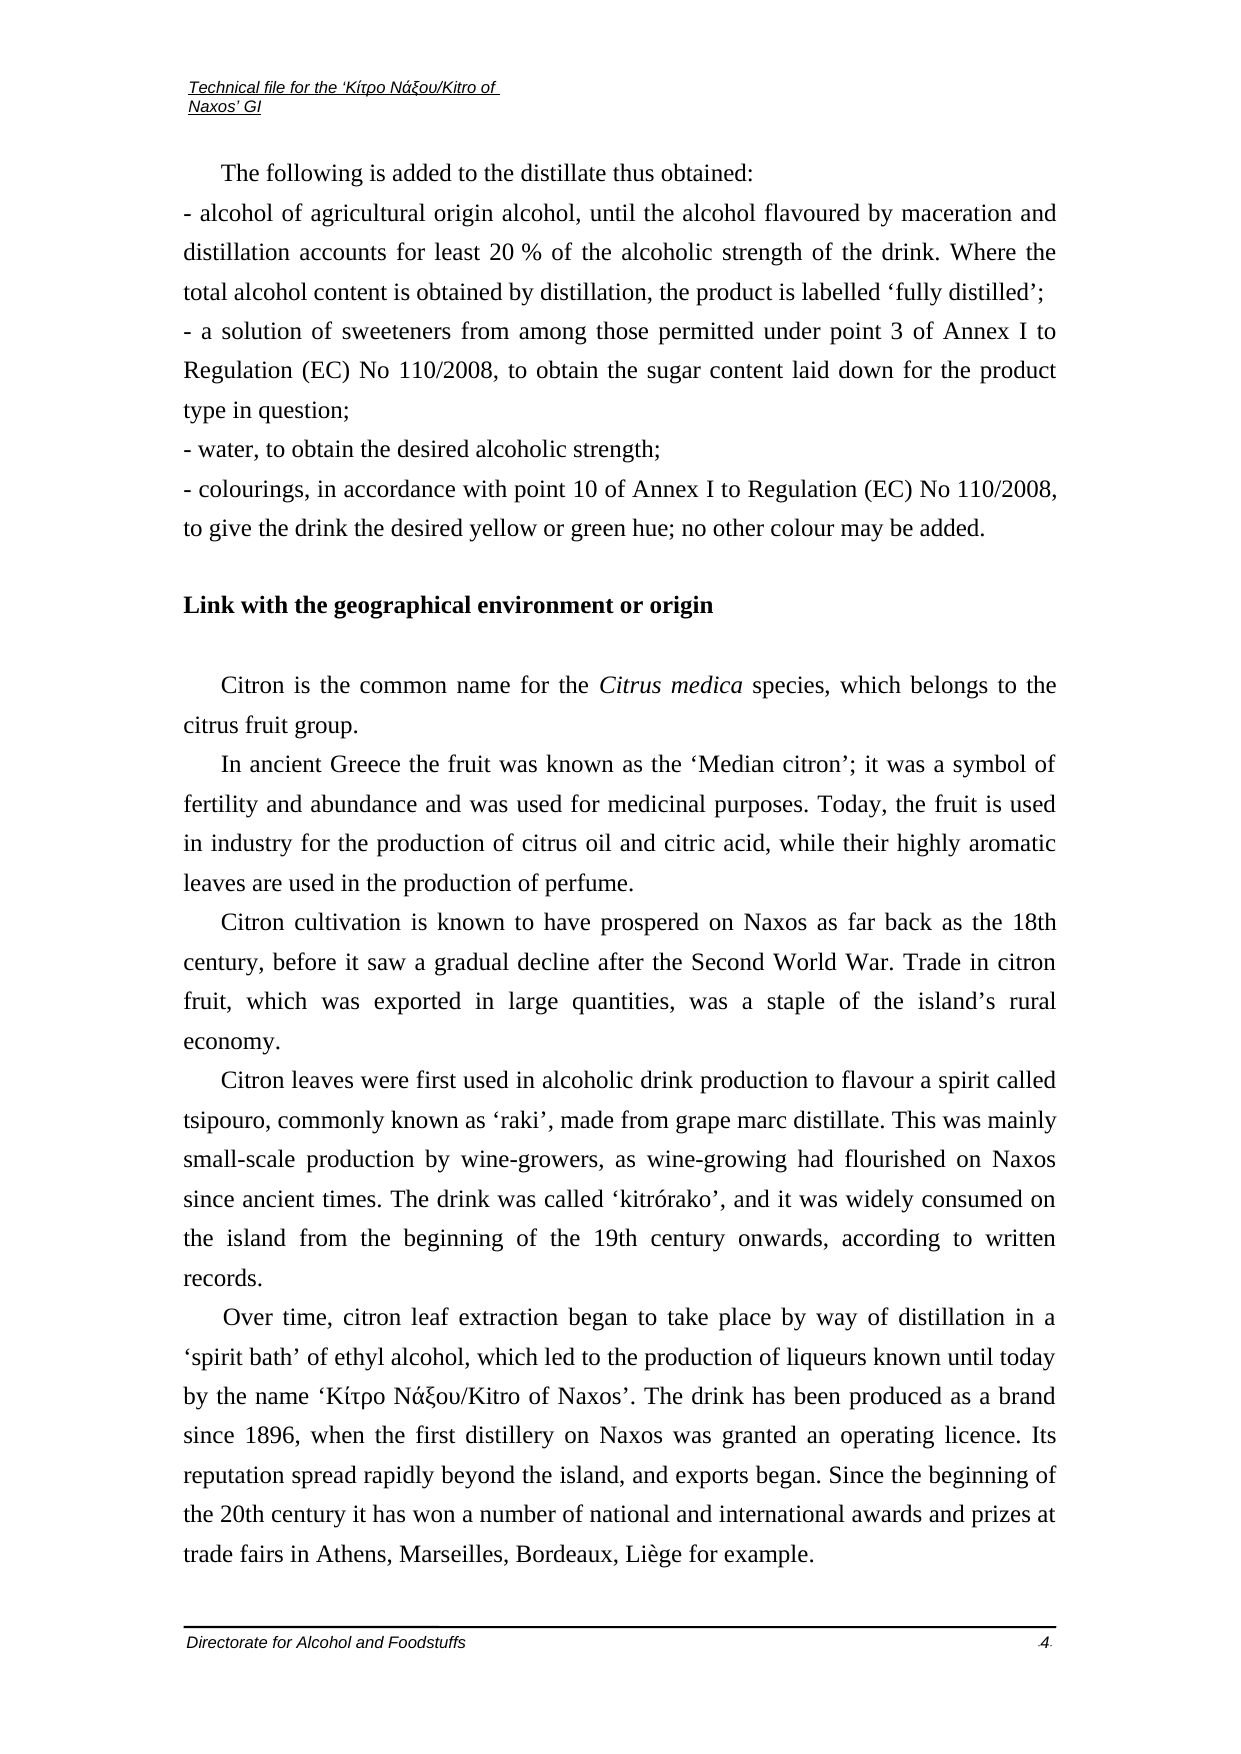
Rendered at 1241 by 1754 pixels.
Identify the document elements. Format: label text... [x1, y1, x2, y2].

text - colourings, in accordance with point 10 of Annex I to Regulation (EC) No 110/2008, to give the drink the desired yellow or green hue; no other colour may be added. [183, 466, 1057, 545]
text - a solution of sweeteners from among those permitted under point 3 of Annex I to Regulation (EC) No 110/2008, to obtain the sugar content laid down for the product type in question; [183, 308, 1057, 426]
text Citron cultivation is known to have prospered on Naxos as far back as the 18th century, before it saw a gradual decline after the Second World War. Trade in citron fruit, which was exported in large quantities, was a staple of the island’s rural economy. [183, 899, 1057, 1057]
text - water, to obtain the desired alcoholic strength; [183, 426, 1057, 466]
subtitle Link with the geographical environment or origin [183, 593, 1057, 619]
text Over time, citron leaf extraction began to take place by way of distillation in a ‘spirit bath’ of ethyl alcohol, which led to the production of liqueurs known until today by the name ‘Κίτρο Νάξου/Kitro of Naxos’. The drink has been produced as a brand since 1896, when the first distillery on Naxos was granted an operating licence. Its reputation spread rapidly beyond the island, and exports began. Since the beginning of the 20th century it has won a number of national and international awards and prizes at trade fairs in Athens, Marseilles, Bordeaux, Liège for example. [183, 1294, 1057, 1570]
text - alcohol of agricultural origin alcohol, until the alcohol flavoured by maceration and distillation accounts for least 20 % of the alcoholic strength of the drink. Where the total alcohol content is obtained by distillation, the product is labelled ‘fully distilled’; [183, 189, 1057, 308]
text In ancient Greece the fruit was known as the ‘Median citron’; it was a symbol of fertility and abundance and was used for medicinal purposes. Today, the fruit is used in industry for the production of citrus oil and citric acid, while their highly aromatic leaves are used in the production of perfume. [183, 741, 1057, 899]
text The following is added to the distillate thus obtained: [183, 150, 1057, 189]
text Citron is the common name for the Citrus medica species, which belongs to the citrus fruit group. [183, 662, 1057, 741]
text Citron leaves were first used in alcoholic drink production to flavour a spirit called tsipouro, commonly known as ‘raki’, made from grape marc distillate. This was mainly small-scale production by wine-growers, as wine-growing had flourished on Naxos since ancient times. The drink was called ‘kitrórako’, and it was widely consumed on the island from the beginning of the 19th century onwards, according to written records. [183, 1057, 1057, 1294]
